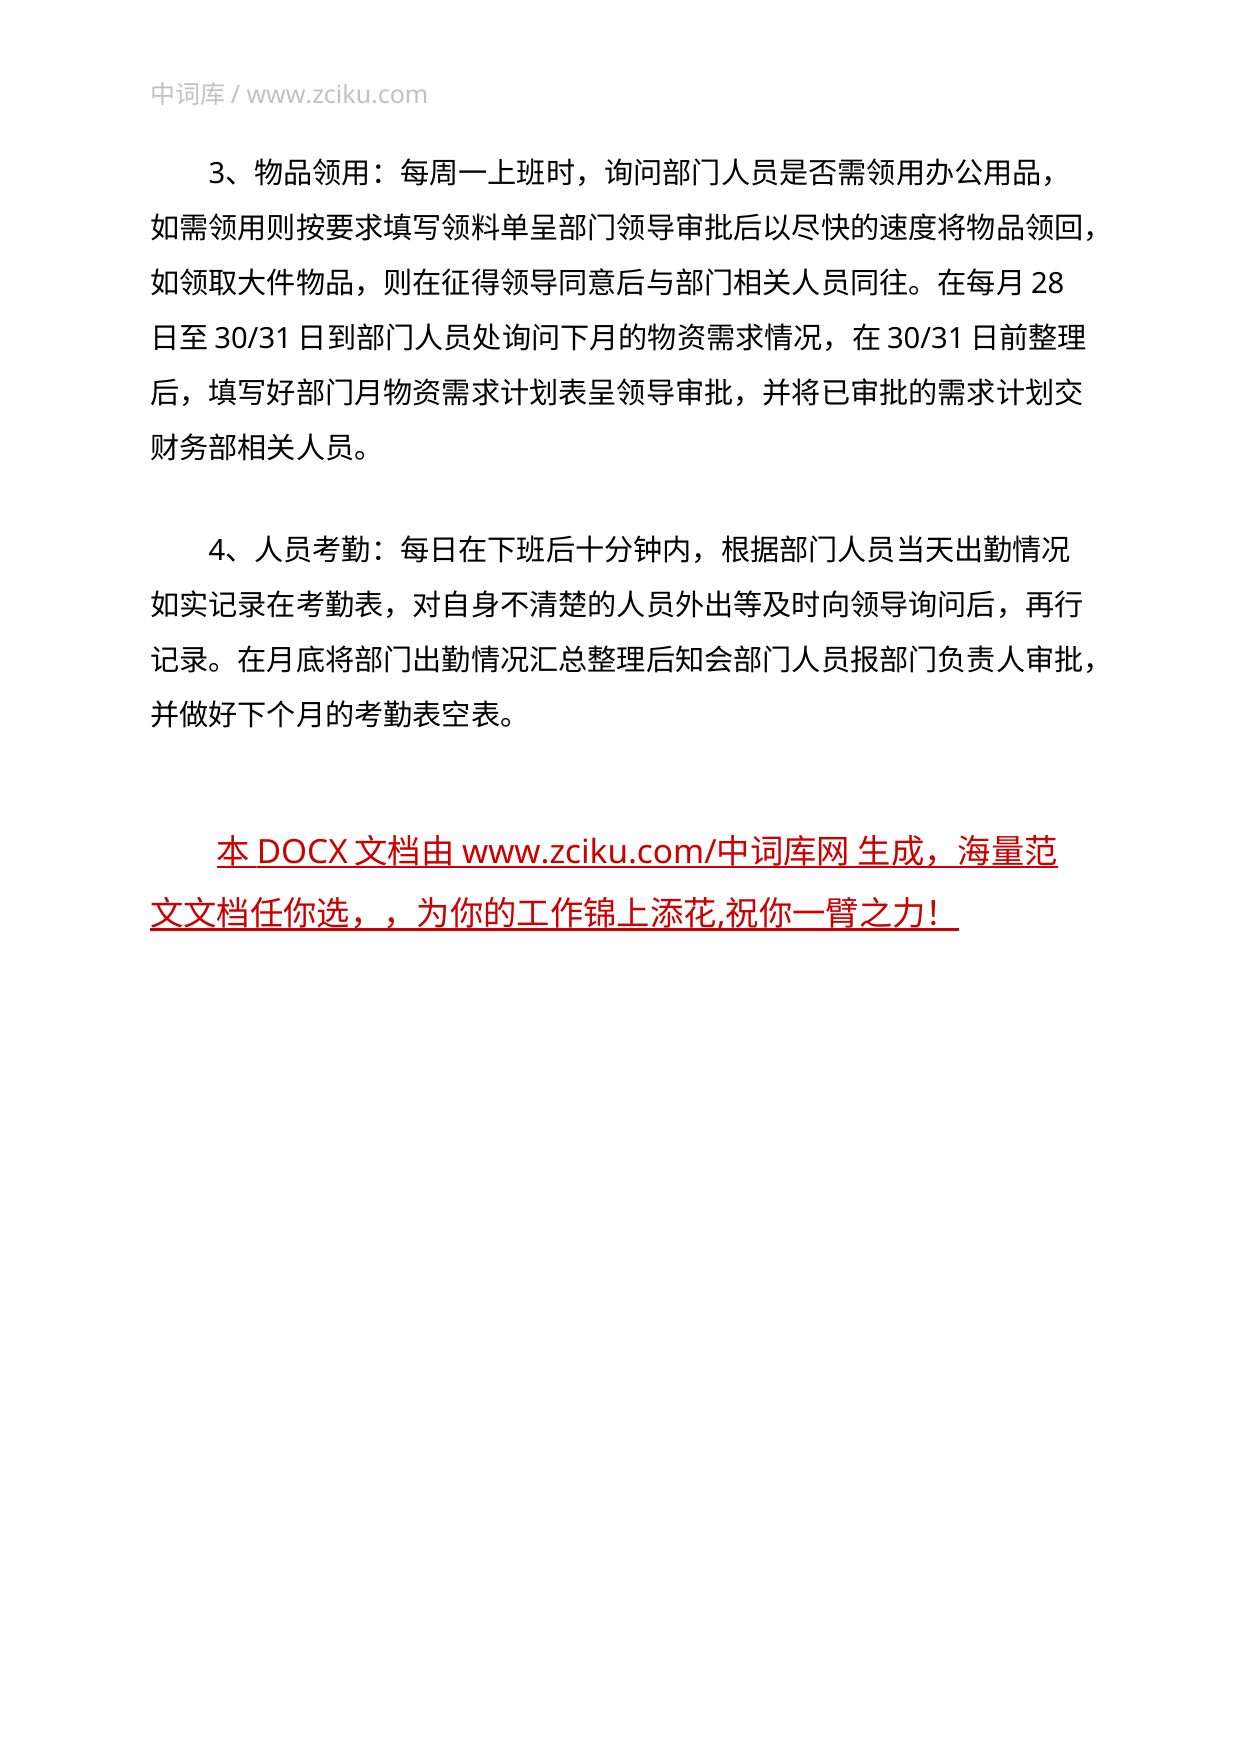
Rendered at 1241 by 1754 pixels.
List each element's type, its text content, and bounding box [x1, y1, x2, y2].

text 4、人员考勤：每日在下班后十分钟内，根据部门人员当天出勤情况如实记录在考勤表，对自身不清楚的人员外出等及时向领导询问后，再行记录。在月底将部门出勤情况汇总整理后知会部门人员报部门负责人审批，并做好下个月的考勤表空表。 [150, 527, 1090, 734]
text 3、物品领用：每周一上班时，询问部门人员是否需领用办公用品，如需领用则按要求填写领料单呈部门领导审批后以尽快的速度将物品领回，如领取大件物品，则在征得领导同意后与部门相关人员同往。在每月28日至30/31日到部门人员处询问下月的物资需求情况，在30/31日前整理后，填写好部门月物资需求计划表呈领导审批，并将已审批的需求计划交财务部相关人员。 [150, 150, 1090, 467]
text 本DOCX文档由 www.zciku.com/中词库网 生成，海量范文文档任你选，，为你的工作锦上添花,祝你一臂之力！ [150, 824, 1090, 936]
